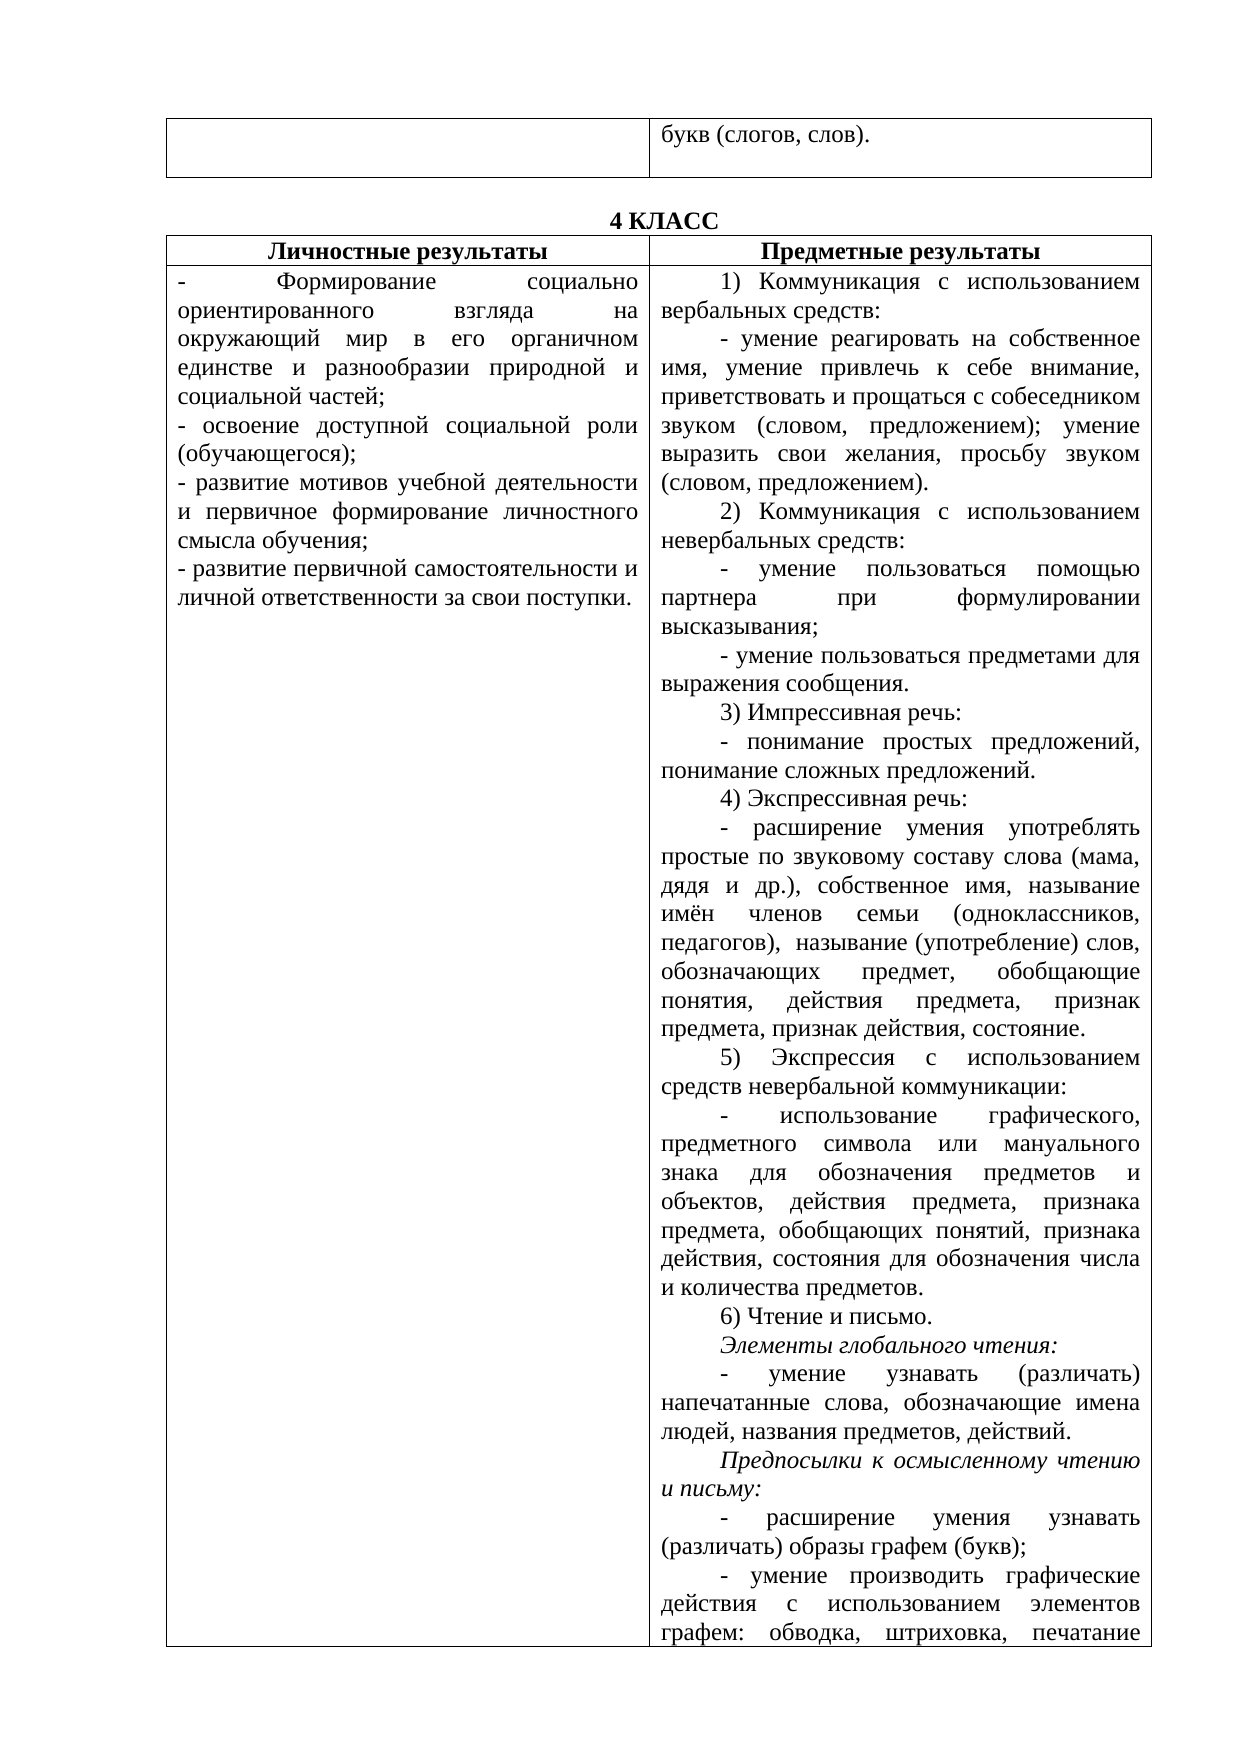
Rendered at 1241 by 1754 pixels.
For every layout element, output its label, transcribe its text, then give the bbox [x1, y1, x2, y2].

text 4 КЛАСС [177, 206, 1152, 235]
table_header Предметные результаты [650, 236, 1151, 265]
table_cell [650, 119, 1151, 177]
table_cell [167, 119, 649, 177]
table_header Личностные результаты [167, 236, 649, 265]
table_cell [167, 266, 649, 1646]
